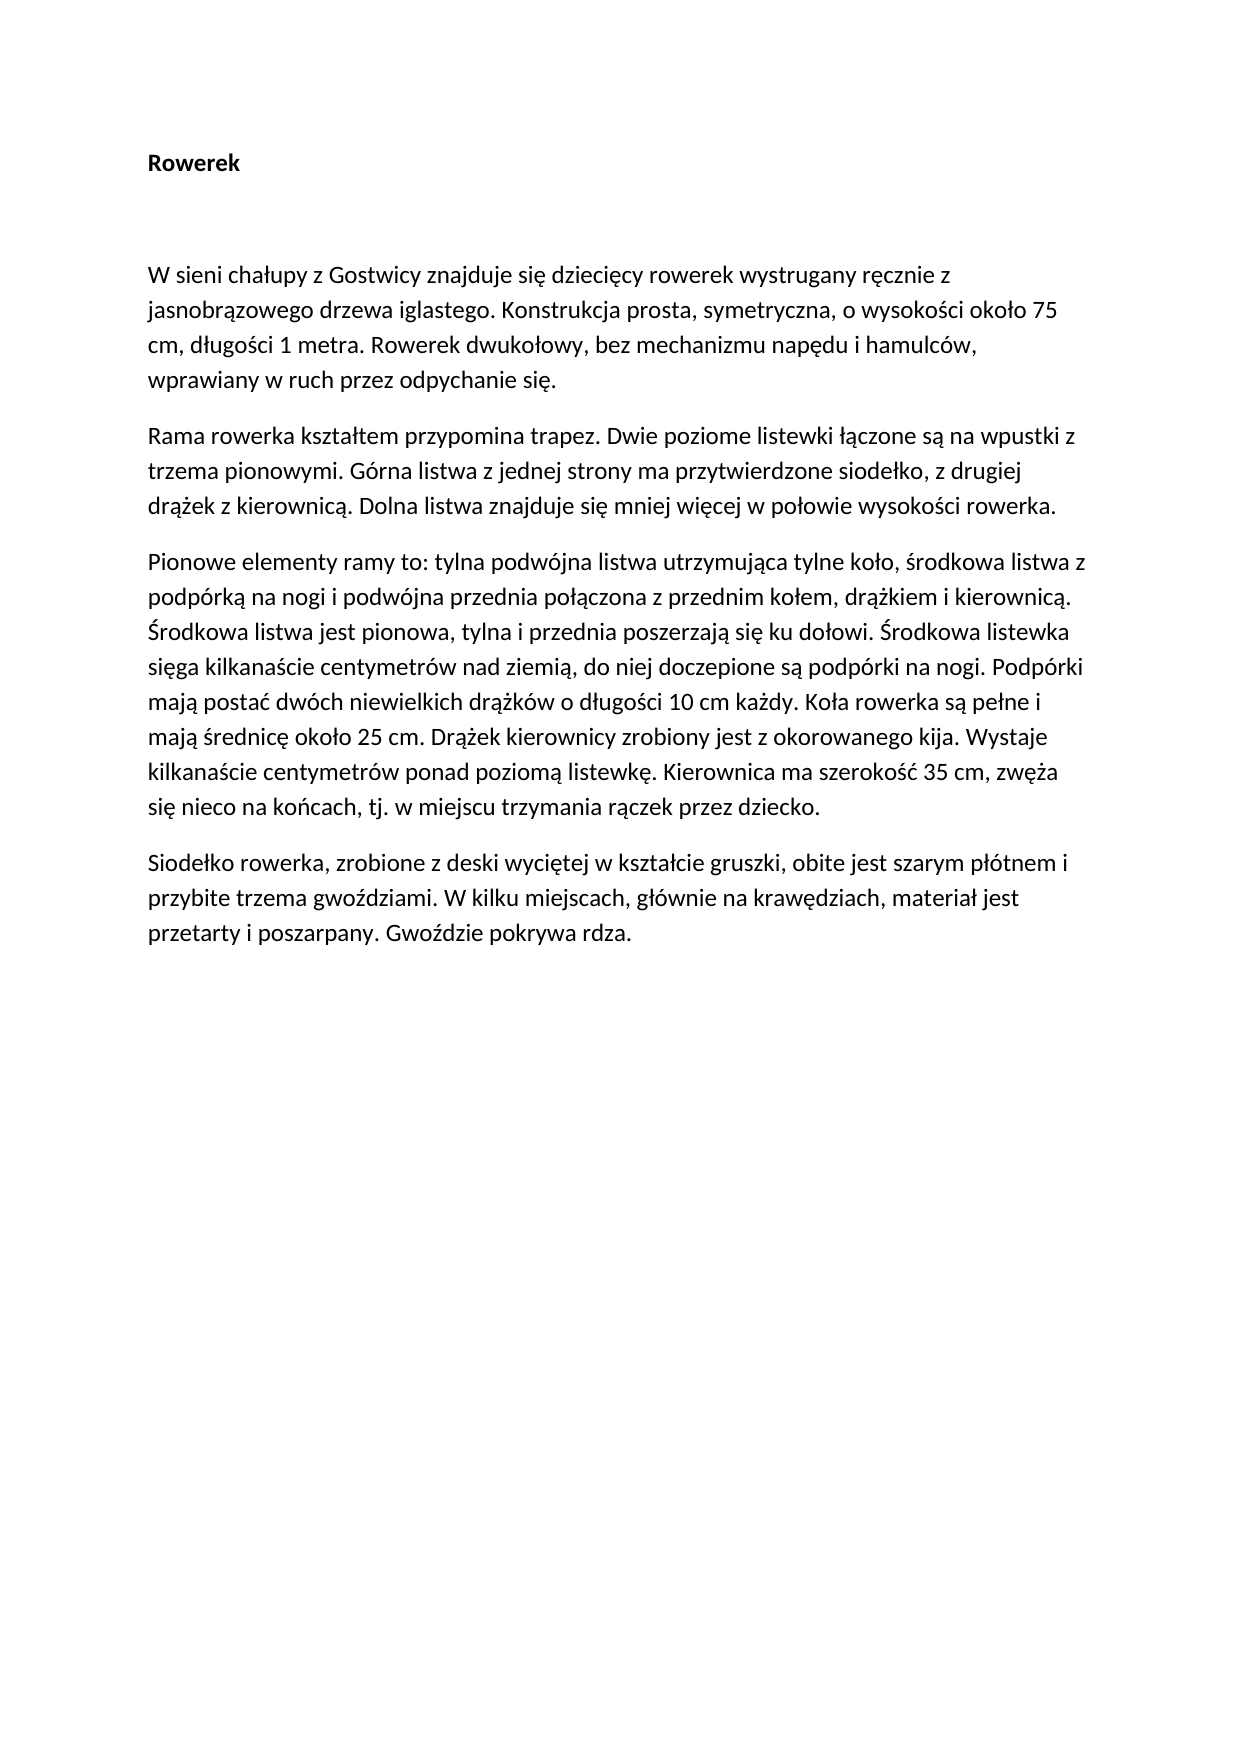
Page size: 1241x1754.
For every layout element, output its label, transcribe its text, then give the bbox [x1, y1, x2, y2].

text W sieni chałupy z Gostwicy znajduje się dziecięcy rowerek wystrugany ręcznie z jasnobrązowego drzewa iglastego. Konstrukcja prosta, symetryczna, o wysokości około 75 cm, długości 1 metra. Rowerek dwukołowy, bez mechanizmu napędu i hamulców, wprawiany w ruch przez odpychanie się. [148, 259, 1093, 395]
text Rowerek [148, 148, 1093, 178]
text Rama rowerka kształtem przypomina trapez. Dwie poziome listewki łączone są na wpustki z trzema pionowymi. Górna listwa z jednej strony ma przytwierdzone siodełko, z drugiej drążek z kierownicą. Dolna listwa znajduje się mniej więcej w połowie wysokości rowerka. [148, 420, 1093, 521]
text Pionowe elementy ramy to: tylna podwójna listwa utrzymująca tylne koło, środkowa listwa z podpórką na nogi i podwójna przednia połączona z przednim kołem, drążkiem i kierownicą. Środkowa listwa jest pionowa, tylna i przednia poszerzają się ku dołowi. Środkowa listewka sięga kilkanaście centymetrów nad ziemią, do niej doczepione są podpórki na nogi. Podpórki mają postać dwóch niewielkich drążków o długości 10 cm każdy. Koła rowerka są pełne i mają średnicę około 25 cm. Drążek kierownicy zrobiony jest z okorowanego kija. Wystaje kilkanaście centymetrów ponad poziomą listewkę. Kierownica ma szerokość 35 cm, zwęża się nieco na końcach, tj. w miejscu trzymania rączek przez dziecko. [148, 546, 1093, 821]
text Siodełko rowerka, zrobione z deski wyciętej w kształcie gruszki, obite jest szarym płótnem i przybite trzema gwoździami. W kilku miejscach, głównie na krawędziach, materiał jest przetarty i poszarpany. Gwoździe pokrywa rdza. [148, 847, 1093, 947]
